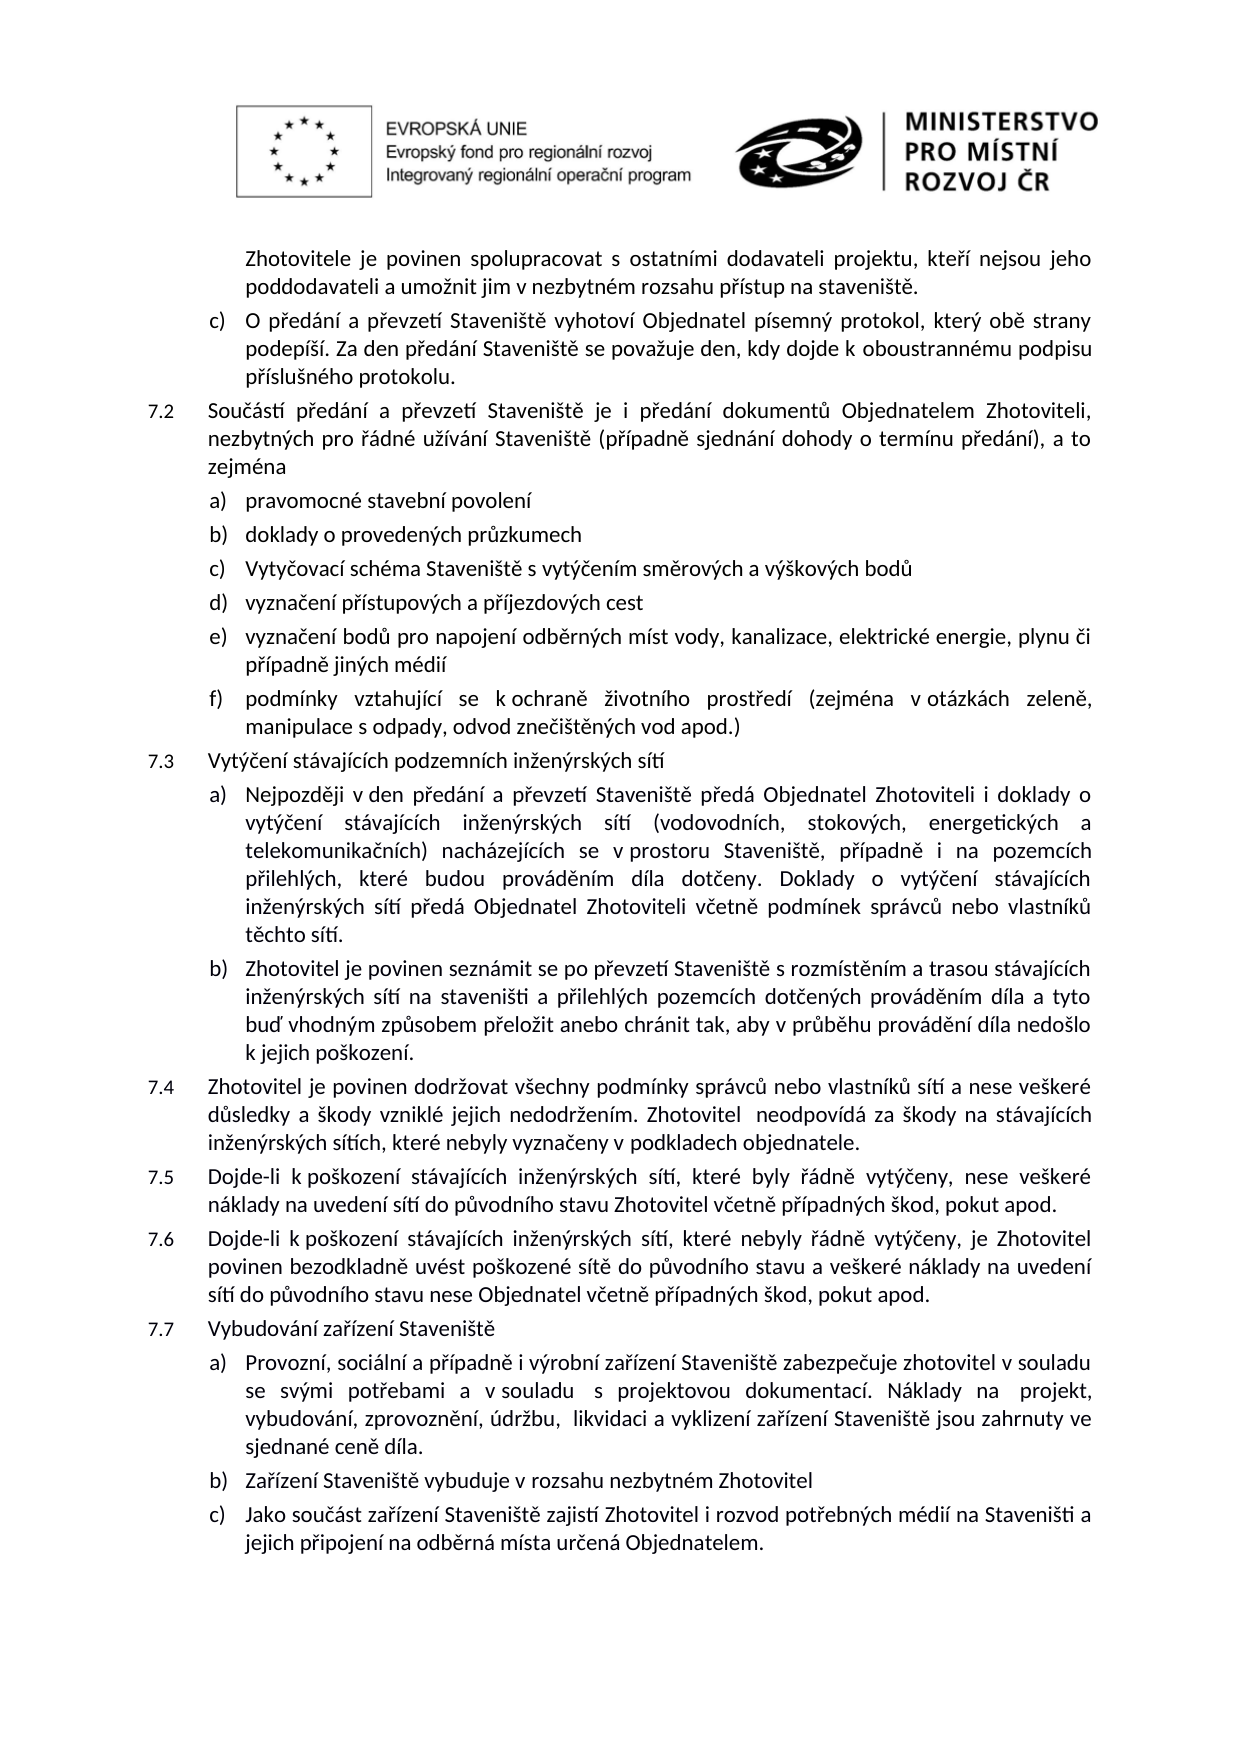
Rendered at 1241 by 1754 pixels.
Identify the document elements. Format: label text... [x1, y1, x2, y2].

list Jako součást zařízení Staveniště zajistí Zhotovitel i rozvod potřebných médií na Staveništi a jejich připojení na odběrná místa určená Objednatelem. [209, 1500, 1093, 1556]
list pravomocné stavební povolení [209, 486, 1093, 514]
list Součástí předání a převzetí Staveniště je i předání dokumentů Objednatelem Zhotoviteli, nezbytných pro řádné užívání Staveniště (případně sjednání dohody o termínu předání), a to zejména [148, 396, 1093, 481]
list Zhotovitel je povinen seznámit se po převzetí Staveniště s rozmístěním a trasou stávajících inženýrských sítí na staveništi a přilehlých pozemcích dotčených prováděním díla a tyto buď vhodným způsobem přeložit anebo chránit tak, aby v průběhu provádění díla nedošlo k jejich poškození. [209, 954, 1093, 1066]
list vyznačení bodů pro napojení odběrných míst vody, kanalizace, elektrické energie, plynu či případně jiných médií [209, 622, 1093, 678]
picture [206, 75, 1128, 228]
list Zařízení Staveniště vybuduje v rozsahu nezbytném Zhotovitel [209, 1466, 1093, 1494]
list Nejpozději v den předání a převzetí Staveniště předá Objednatel Zhotoviteli i doklady o vytýčení stávajících inženýrských sítí (vodovodních, stokových, energetických a telekomunikačních) nacházejících se v prostoru Staveniště, případně i na pozemcích přilehlých, které budou prováděním díla dotčeny. Doklady o vytýčení stávajících inženýrských sítí předá Objednatel Zhotoviteli včetně podmínek správců nebo vlastníků těchto sítí. [209, 780, 1093, 948]
list Vybudování zařízení Staveniště [148, 1314, 1093, 1342]
list Zhotovitel je povinen dodržovat všechny podmínky správců nebo vlastníků sítí a nese veškeré důsledky a škody vzniklé jejich nedodržením. Zhotovitel neodpovídá za škody na stávajících inženýrských sítích, které nebyly vyznačeny v podkladech objednatele. [148, 1072, 1093, 1156]
list Vytyčovací schéma Staveniště s vytýčením směrových a výškových bodů [209, 554, 1093, 582]
list O předání a převzetí Staveniště vyhotoví Objednatel písemný protokol, který obě strany podepíší. Za den předání Staveniště se považuje den, kdy dojde k oboustrannému podpisu příslušného protokolu. [209, 306, 1093, 391]
list podmínky vztahující se k ochraně životního prostředí (zejména v otázkách zeleně, manipulace s odpady, odvod znečištěných vod apod.) [209, 684, 1093, 740]
list Dojde-li k poškození stávajících inženýrských sítí, které nebyly řádně vytýčeny, je Zhotovitel povinen bezodkladně uvést poškozené sítě do původního stavu a veškeré náklady na uvedení sítí do původního stavu nese Objednatel včetně případných škod, pokut apod. [148, 1224, 1093, 1308]
list vyznačení přístupových a příjezdových cest [209, 588, 1093, 616]
list doklady o provedených průzkumech [209, 520, 1093, 548]
list Dojde-li k poškození stávajících inženýrských sítí, které byly řádně vytýčeny, nese veškeré náklady na uvedení sítí do původního stavu Zhotovitel včetně případných škod, pokut apod. [148, 1162, 1093, 1218]
list Vytýčení stávajících podzemních inženýrských sítí [148, 746, 1093, 774]
list Provozní, sociální a případně i výrobní zařízení Staveniště zabezpečuje zhotovitel v souladu se svými potřebami a v souladu s projektovou dokumentací. Náklady na projekt, vybudování, zprovoznění, údržbu, likvidaci a vyklizení zařízení Staveniště jsou zahrnuty ve sjednané ceně díla. [209, 1348, 1093, 1460]
